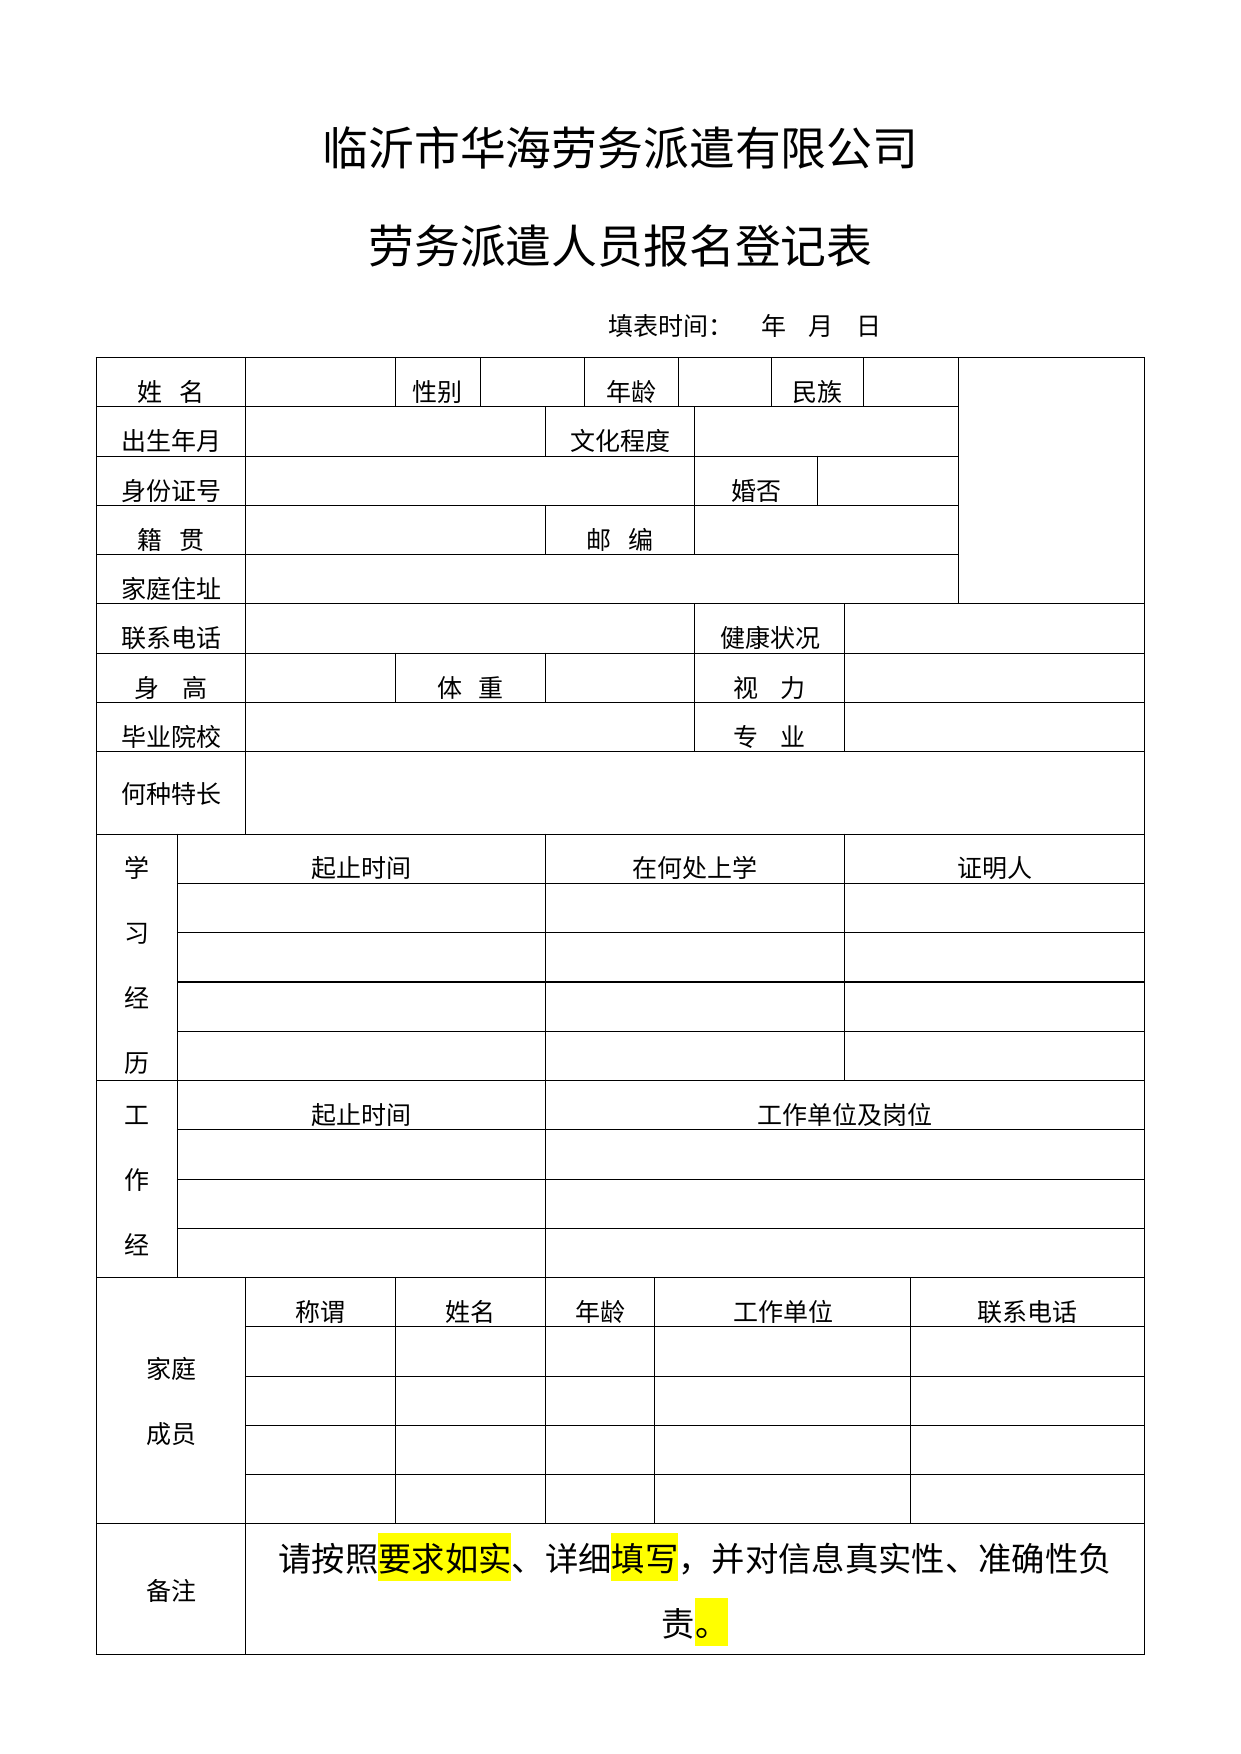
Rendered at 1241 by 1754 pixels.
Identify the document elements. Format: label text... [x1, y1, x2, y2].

table_cell [911, 1426, 1144, 1474]
table_cell [246, 752, 1144, 833]
table_cell 工 作 经 历 [97, 1081, 177, 1277]
table_cell 姓名 [396, 1278, 545, 1326]
table_header [246, 358, 395, 406]
table_cell [178, 1130, 545, 1178]
table_cell [246, 506, 545, 554]
table_cell 何种特长 [97, 752, 245, 833]
table_cell [178, 983, 545, 1031]
table_cell [911, 1377, 1144, 1425]
table_cell [246, 604, 694, 653]
table_cell 视 力 [695, 654, 844, 702]
table_cell [178, 933, 545, 981]
table_header [959, 358, 1144, 603]
table_cell 家庭住址 [97, 555, 245, 603]
table_cell [546, 983, 844, 1031]
table_cell 起止时间 [178, 835, 545, 883]
table_cell [911, 1475, 1144, 1523]
table_cell [546, 1180, 1144, 1228]
table_cell [246, 555, 958, 603]
table_cell [178, 1032, 545, 1080]
table_header 民族 [772, 358, 863, 406]
table_cell [655, 1426, 910, 1474]
table_cell 身 高 [97, 654, 245, 702]
table_cell [546, 1229, 1144, 1277]
table_cell 学 习 经 历 [97, 835, 177, 1080]
table_cell [246, 1426, 395, 1474]
table_cell 家庭 成员 [97, 1278, 245, 1523]
table_cell [845, 654, 1144, 702]
table_cell [546, 1327, 654, 1376]
table_cell 文化程度 [546, 407, 694, 456]
table_header 年龄 [585, 358, 678, 406]
table_cell [546, 884, 844, 932]
table_cell 年龄 [546, 1278, 654, 1326]
table_cell [546, 1130, 1144, 1178]
table_cell 婚否 [695, 457, 817, 505]
table_header [864, 358, 958, 406]
table_cell [246, 457, 694, 505]
table_cell [246, 1475, 395, 1523]
table_cell [396, 1426, 545, 1474]
table_header [481, 358, 584, 406]
table_cell [246, 703, 694, 751]
text 临沂市华海劳务派遣有限公司 [165, 97, 1075, 194]
table_cell 联系电话 [911, 1278, 1144, 1326]
text 劳务派遣人员报名登记表 [165, 194, 1075, 292]
table_cell [546, 1032, 844, 1080]
table_cell [845, 703, 1144, 751]
table_cell [911, 1327, 1144, 1376]
table_cell 在何处上学 [546, 835, 844, 883]
table_cell [178, 1229, 545, 1277]
table_cell [546, 654, 694, 702]
table_cell [695, 407, 958, 456]
table_cell [178, 884, 545, 932]
table_cell [396, 1475, 545, 1523]
table_cell [655, 1327, 910, 1376]
table_cell 备注 [97, 1524, 245, 1654]
table_cell [818, 457, 958, 505]
table_cell 毕业院校 [97, 703, 245, 751]
table_cell [845, 1032, 1144, 1080]
table_header 姓 名 [97, 358, 245, 406]
table_cell 健康状况 [695, 604, 844, 653]
table_cell 体 重 [396, 654, 545, 702]
table_cell 籍 贯 [97, 506, 245, 554]
table_cell [655, 1377, 910, 1425]
table_cell [246, 1327, 395, 1376]
table_cell 身份证号 [97, 457, 245, 505]
table_cell [546, 933, 844, 981]
table_cell [178, 1180, 545, 1228]
table_header [679, 358, 771, 406]
table_cell [246, 1377, 395, 1425]
table_cell [845, 983, 1144, 1031]
table_cell [845, 604, 1144, 653]
table_cell [246, 407, 545, 456]
table_cell 专 业 [695, 703, 844, 751]
table_cell [246, 654, 395, 702]
table_cell [845, 933, 1144, 981]
table_cell [546, 1475, 654, 1523]
table_cell 工作单位 [655, 1278, 910, 1326]
table_header 性别 [396, 358, 480, 406]
table_cell 证明人 [845, 835, 1144, 883]
table_cell 出生年月 [97, 407, 245, 456]
table_cell 邮 编 [546, 506, 694, 554]
table_cell 联系电话 [97, 604, 245, 653]
table_cell 工作单位及岗位 [546, 1081, 1144, 1129]
table_cell 请按照要求如实、详细填写，并对信息真实性、准确性负责。 [246, 1524, 1144, 1654]
table_cell [396, 1377, 545, 1425]
table_cell [396, 1327, 545, 1376]
table_cell [695, 506, 958, 554]
table_cell 起止时间 [178, 1081, 545, 1129]
table_cell [845, 884, 1144, 932]
table_cell [655, 1475, 910, 1523]
text 填表时间： 年 月 日 [165, 292, 1075, 357]
table_cell [546, 1377, 654, 1425]
table_cell [546, 1426, 654, 1474]
table_cell 称谓 [246, 1278, 395, 1326]
